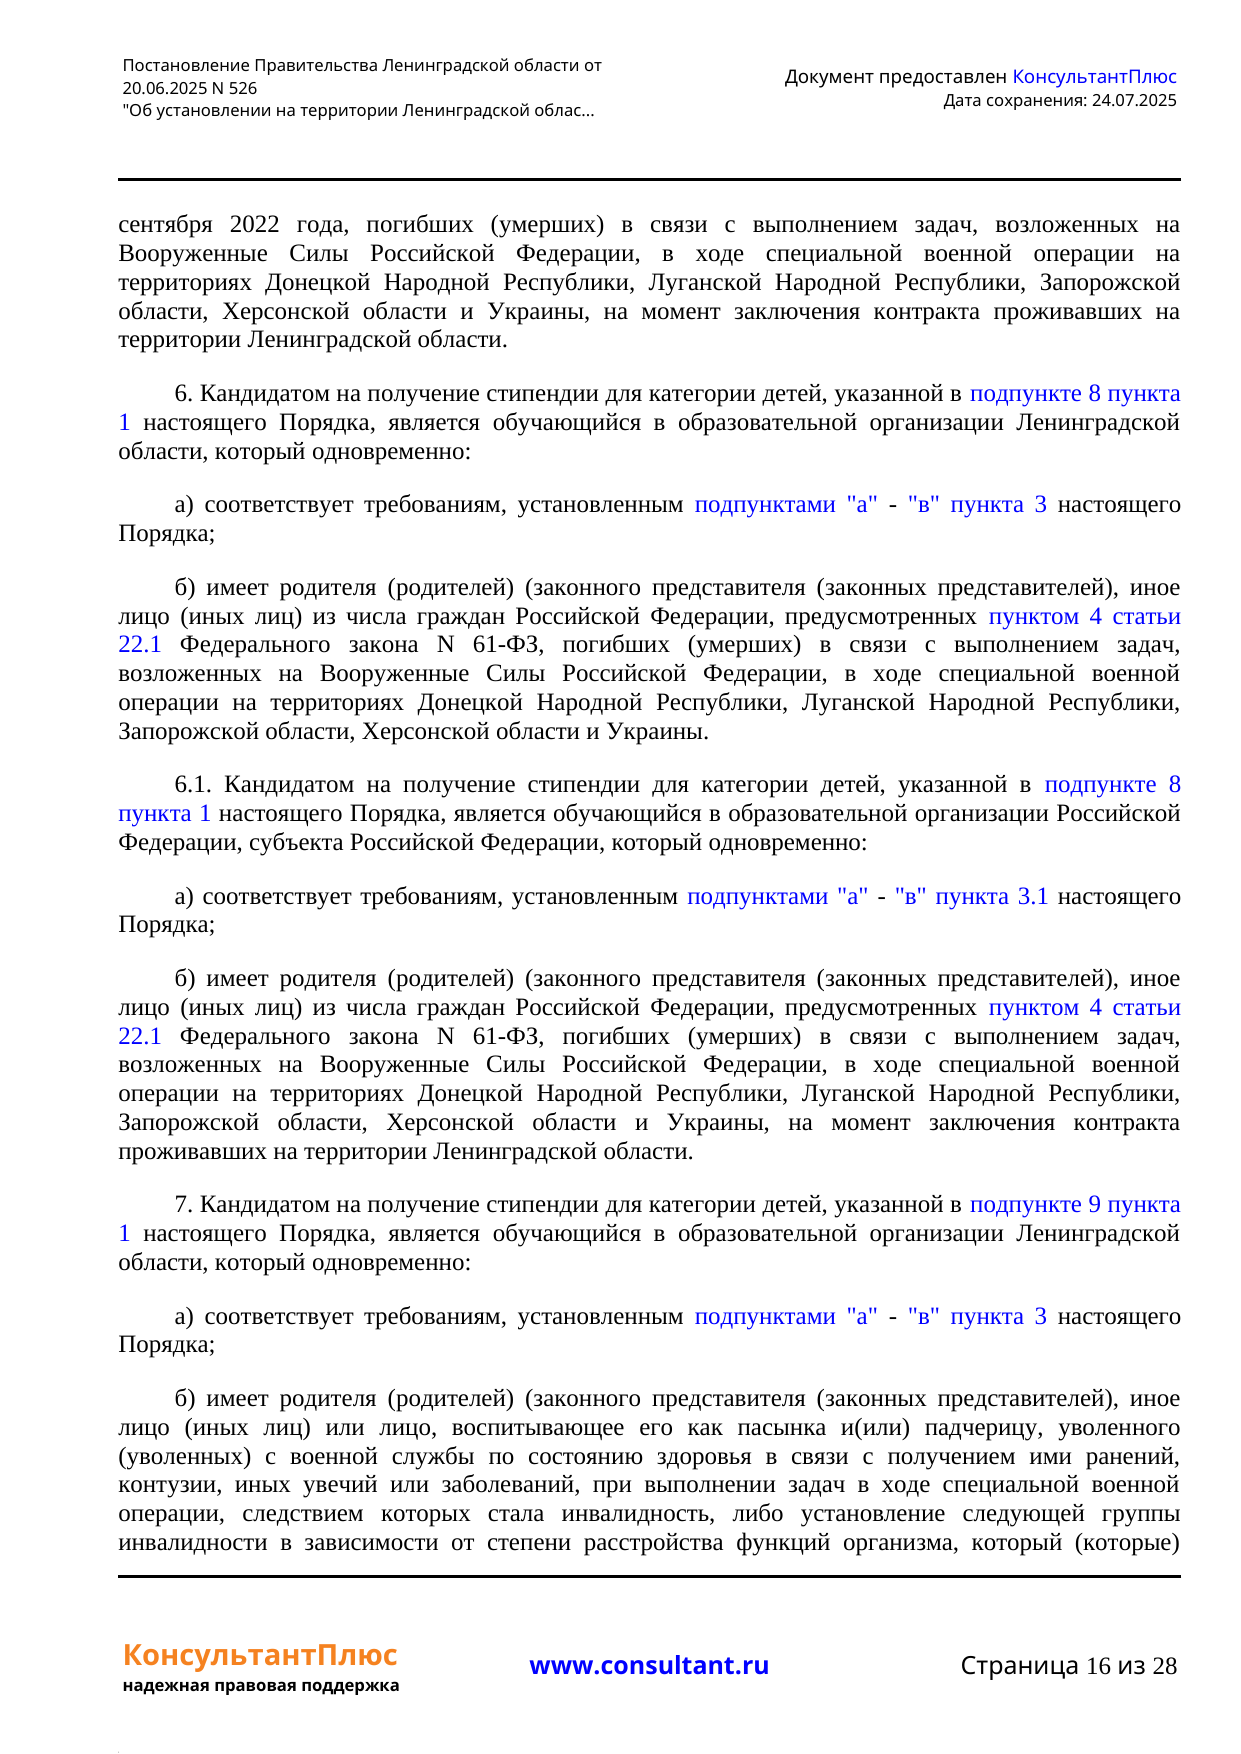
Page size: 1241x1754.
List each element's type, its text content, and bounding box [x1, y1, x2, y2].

text а) соответствует требованиям, установленным подпунктами "а" - "в" пункта 3 настоящего Порядка; [118, 489, 1181, 547]
text 7. Кандидатом на получение стипендии для категории детей, указанной в подпункте 9 пункта 1 настоящего Порядка, является обучающийся в образовательной организации Ленинградской области, который одновременно: [118, 1189, 1181, 1276]
text б) имеет родителя (родителей) (законного представителя (законных представителей), иное лицо (иных лиц) из числа граждан Российской Федерации, предусмотренных пунктом 4 статьи 22.1 Федерального закона N 61-ФЗ, погибших (умерших) в связи с выполнением задач, возложенных на Вооруженные Силы Российской Федерации, в ходе специальной военной операции на территориях Донецкой Народной Республики, Луганской Народной Республики, Запорожской области, Херсонской области и Украины. [118, 572, 1181, 744]
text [118, 1383, 1181, 1556]
text 6. Кандидатом на получение стипендии для категории детей, указанной в подпункте 8 пункта 1 настоящего Порядка, является обучающийся в образовательной организации Ленинградской области, который одновременно: [118, 378, 1181, 464]
text а) соответствует требованиям, установленным подпунктами "а" - "в" пункта 3 настоящего Порядка; [118, 1301, 1181, 1358]
text 6.1. Кандидатом на получение стипендии для категории детей, указанной в подпункте 8 пункта 1 настоящего Порядка, является обучающийся в образовательной организации Российской Федерации, субъекта Российской Федерации, который одновременно: [118, 769, 1181, 856]
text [118, 209, 1181, 353]
text а) соответствует требованиям, установленным подпунктами "а" - "в" пункта 3.1 настоящего Порядка; [118, 881, 1181, 938]
text б) имеет родителя (родителей) (законного представителя (законных представителей), иное лицо (иных лиц) из числа граждан Российской Федерации, предусмотренных пунктом 4 статьи 22.1 Федерального закона N 61-ФЗ, погибших (умерших) в связи с выполнением задач, возложенных на Вооруженные Силы Российской Федерации, в ходе специальной военной операции на территориях Донецкой Народной Республики, Луганской Народной Республики, Запорожской области, Херсонской области и Украины, на момент заключения контракта проживавших на территории Ленинградской области. [118, 963, 1181, 1164]
